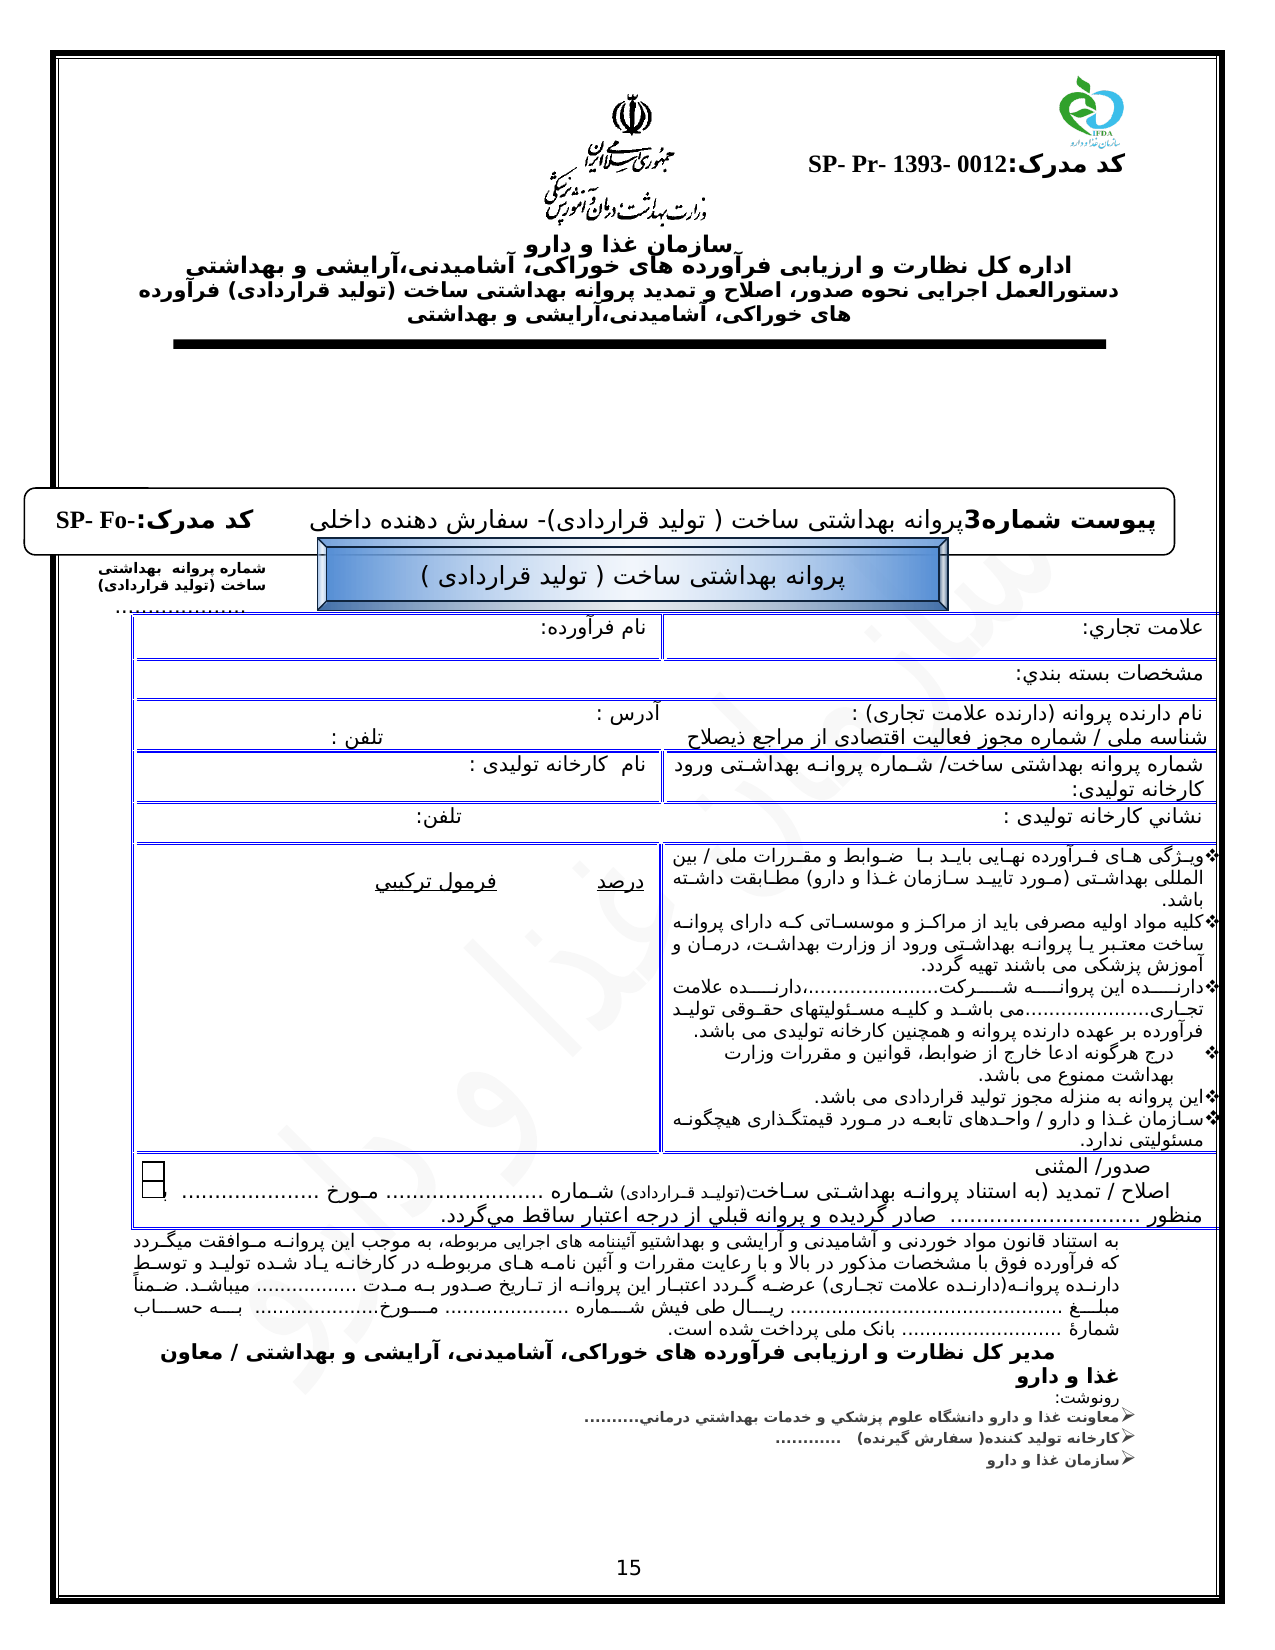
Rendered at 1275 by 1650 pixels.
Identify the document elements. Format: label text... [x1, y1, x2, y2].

table_cell نام دارنده پروانه (دارنده علامت تجاری) : آدرس : شناسه ملی / شماره مجوز فعالیت اقتصادی از مراجع ذیصلاح تلفن : [134, 698, 1216, 749]
table_cell شماره پروانه بهداشتی ساخت/ شماره پروانه بهداشتی ورود کارخانه تولیدی: [663, 749, 1216, 801]
table_cell مشخصات بسته بندي: [134, 658, 1216, 698]
table_cell صدور/ المثنی اصلاح / تمديد (به استناد پروانه بهداشتی ساخت(تولید قراردادی) شماره ........................ مورخ ..................... به منظور ............................. صادر گرديده و پروانه قبلي از درجه اعتبار ساقط مي‌گردد. [133, 1151, 1216, 1227]
table_cell ویژگی های فرآورده نهایی بايد با ضوابط و مقررات ملی / بین المللی بهداشتی (مورد تایید سازمان غذا و دارو) مطابقت داشته باشد. کلیه مواد اولیه مصرفی باید از مراکز و موسساتی که دارای پروانه ساخت معتبر یا پروانه بهداشتی ورود از وزارت بهداشت، درمان و آموزش پزشکی می باشند تهیه گردد. دارنده این پروانه شرکت......................،دارنده علامت تجاری.....................می باشد و کلیه مسئولیتهای حقوقی تولید فرآورده بر عهده دارنده پروانه و همچنین کارخانه تولیدی می باشد. درج هرگونه ادعا خارج از ضوابط، قوانین و مقررات وزارت بهداشت ممنوع می باشد. این پروانه به منزله مجوز تولید قراردادی می باشد. سازمان غذا و دارو / واحدهای تابعه در مورد قیمتگذاری هیچگونه مسئولیتی ندارد. [663, 843, 1216, 1151]
list سازمان غذا و دارو [133, 1451, 1120, 1470]
list کارخانه تولید کننده( سفارش گیرنده) ............ [133, 1429, 1120, 1448]
list معاونت غذا و دارو دانشگاه علوم پزشكي و خدمات بهداشتي درماني.......... [133, 1408, 1120, 1427]
table_cell درصد [513, 842, 661, 1151]
table_header علامت تجاري: [664, 615, 1216, 657]
text مدیر کل نظارت و ارزیابی فرآورده های خوراکی، آشامیدنی، آرایشی و بهداشتی / معاون غذا و دارو [133, 1340, 1120, 1388]
table_cell نشاني كارخانه تولیدی : تلفن: [133, 801, 1216, 842]
table_cell نام كارخانه تولیدی : [133, 749, 663, 801]
text به استناد قانون مواد خوردنی و آشامیدنی و آرایشی و بهداشتیو آئیننامه های اجرایی مربوطه، به موجب این پروانه موافقت میگردد که فرآورده فوق با مشخصات مذکور در بالا و با رعایت مقررات و آئین نامه های مربوطه در کارخانه یاد شده تولید و توسط دارنده پروانه(دارنده علامت تجاری) عرضه گردد اعتبار این پروانه از تاریخ صدور به مدت ................. میباشد. ضمناً مبلغ .............................................. ريال طی فیش شماره ..................... مورخ..................... به حساب شمارۀ ........................... بانک ملی پرداخت شده است. [133, 1230, 1120, 1340]
table_cell فرمول تركيبي [134, 842, 513, 1151]
text رونوشت: [133, 1388, 1120, 1408]
table_header نام فرآورده: [133, 615, 661, 657]
picture [1057, 73, 1125, 149]
picture [530, 73, 716, 240]
